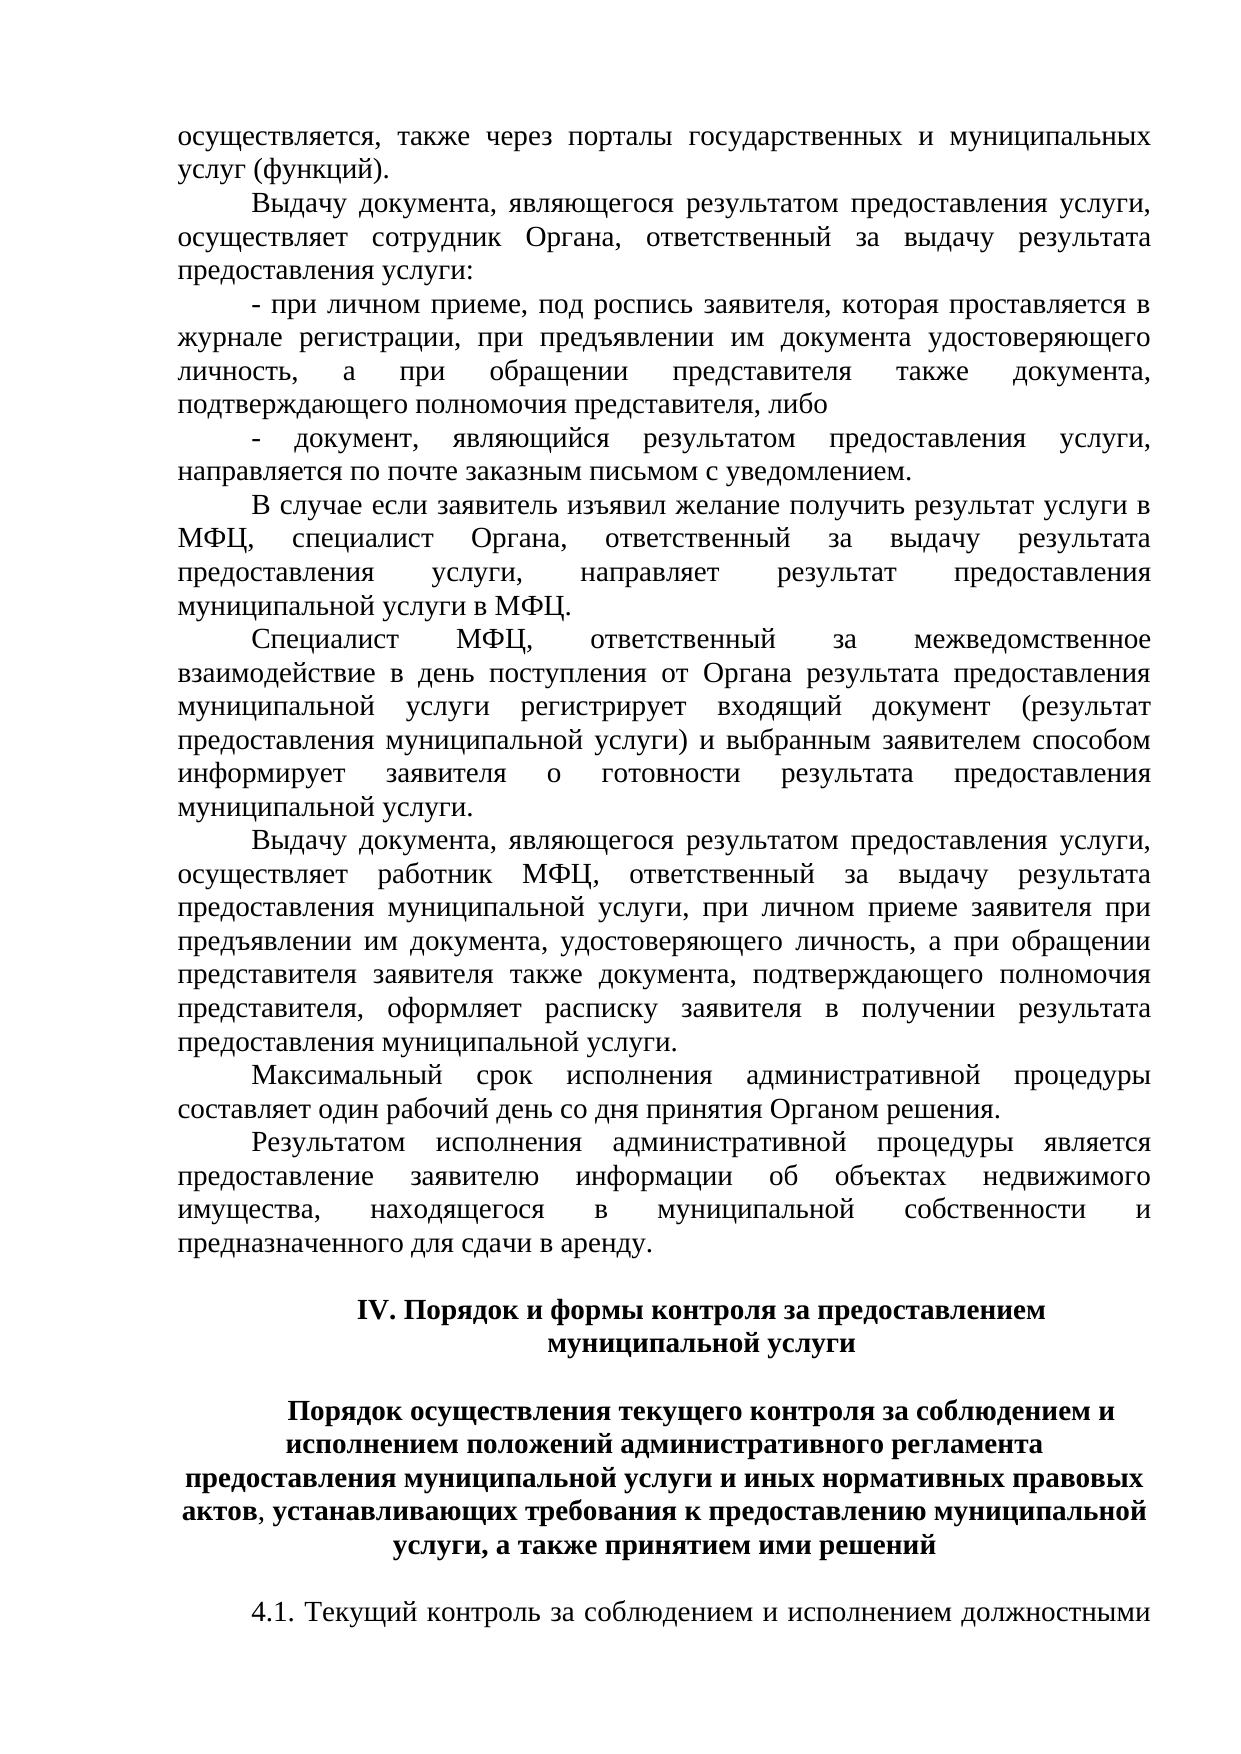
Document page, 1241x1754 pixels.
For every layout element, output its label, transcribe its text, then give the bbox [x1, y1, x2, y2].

text Результатом исполнения административной процедуры является предоставление заявителю информации об объектах недвижимого имущества, находящегося в муниципальной собственности и предназначенного для сдачи в аренду. [177, 1124, 1152, 1258]
text Порядок осуществления текущего контроля за соблюдением и исполнением положений административного регламента предоставления муниципальной услуги и иных нормативных правовых актов, устанавливающих требования к предоставлению муниципальной услуги, а также принятием ими решений [177, 1393, 1152, 1560]
text - документ, являющийся результатом предоставления услуги, направляется по почте заказным письмом с уведомлением. [177, 420, 1152, 487]
text - при личном приеме, под роспись заявителя, которая проставляется в журнале регистрации, при предъявлении им документа удостоверяющего личность, а при обращении представителя также документа, подтверждающего полномочия представителя, либо [177, 286, 1152, 420]
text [177, 118, 1152, 185]
text Выдачу документа, являющегося результатом предоставления услуги, осуществляет работник МФЦ, ответственный за выдачу результата предоставления муниципальной услуги, при личном приеме заявителя при предъявлении им документа, удостоверяющего личность, а при обращении представителя заявителя также документа, подтверждающего полномочия представителя, оформляет расписку заявителя в получении результата предоставления муниципальной услуги. [177, 822, 1152, 1057]
text Максимальный срок исполнения административной процедуры составляет один рабочий день со дня принятия Органом решения. [177, 1057, 1152, 1124]
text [177, 1594, 1152, 1627]
text Выдачу документа, являющегося результатом предоставления услуги, осуществляет сотрудник Органа, ответственный за выдачу результата предоставления услуги: [177, 185, 1152, 286]
text муниципальной услуги [177, 1326, 1152, 1359]
text IV. Порядок и формы контроля за предоставлением [177, 1292, 1152, 1326]
text Специалист МФЦ, ответственный за межведомственное взаимодействие в день поступления от Органа результата предоставления муниципальной услуги регистрирует входящий документ (результат предоставления муниципальной услуги) и выбранным заявителем способом информирует заявителя о готовности результата предоставления муниципальной услуги. [177, 621, 1152, 822]
text В случае если заявитель изъявил желание получить результат услуги в МФЦ, специалист Органа, ответственный за выдачу результата предоставления услуги, направляет результат предоставления муниципальной услуги в МФЦ. [177, 487, 1152, 621]
